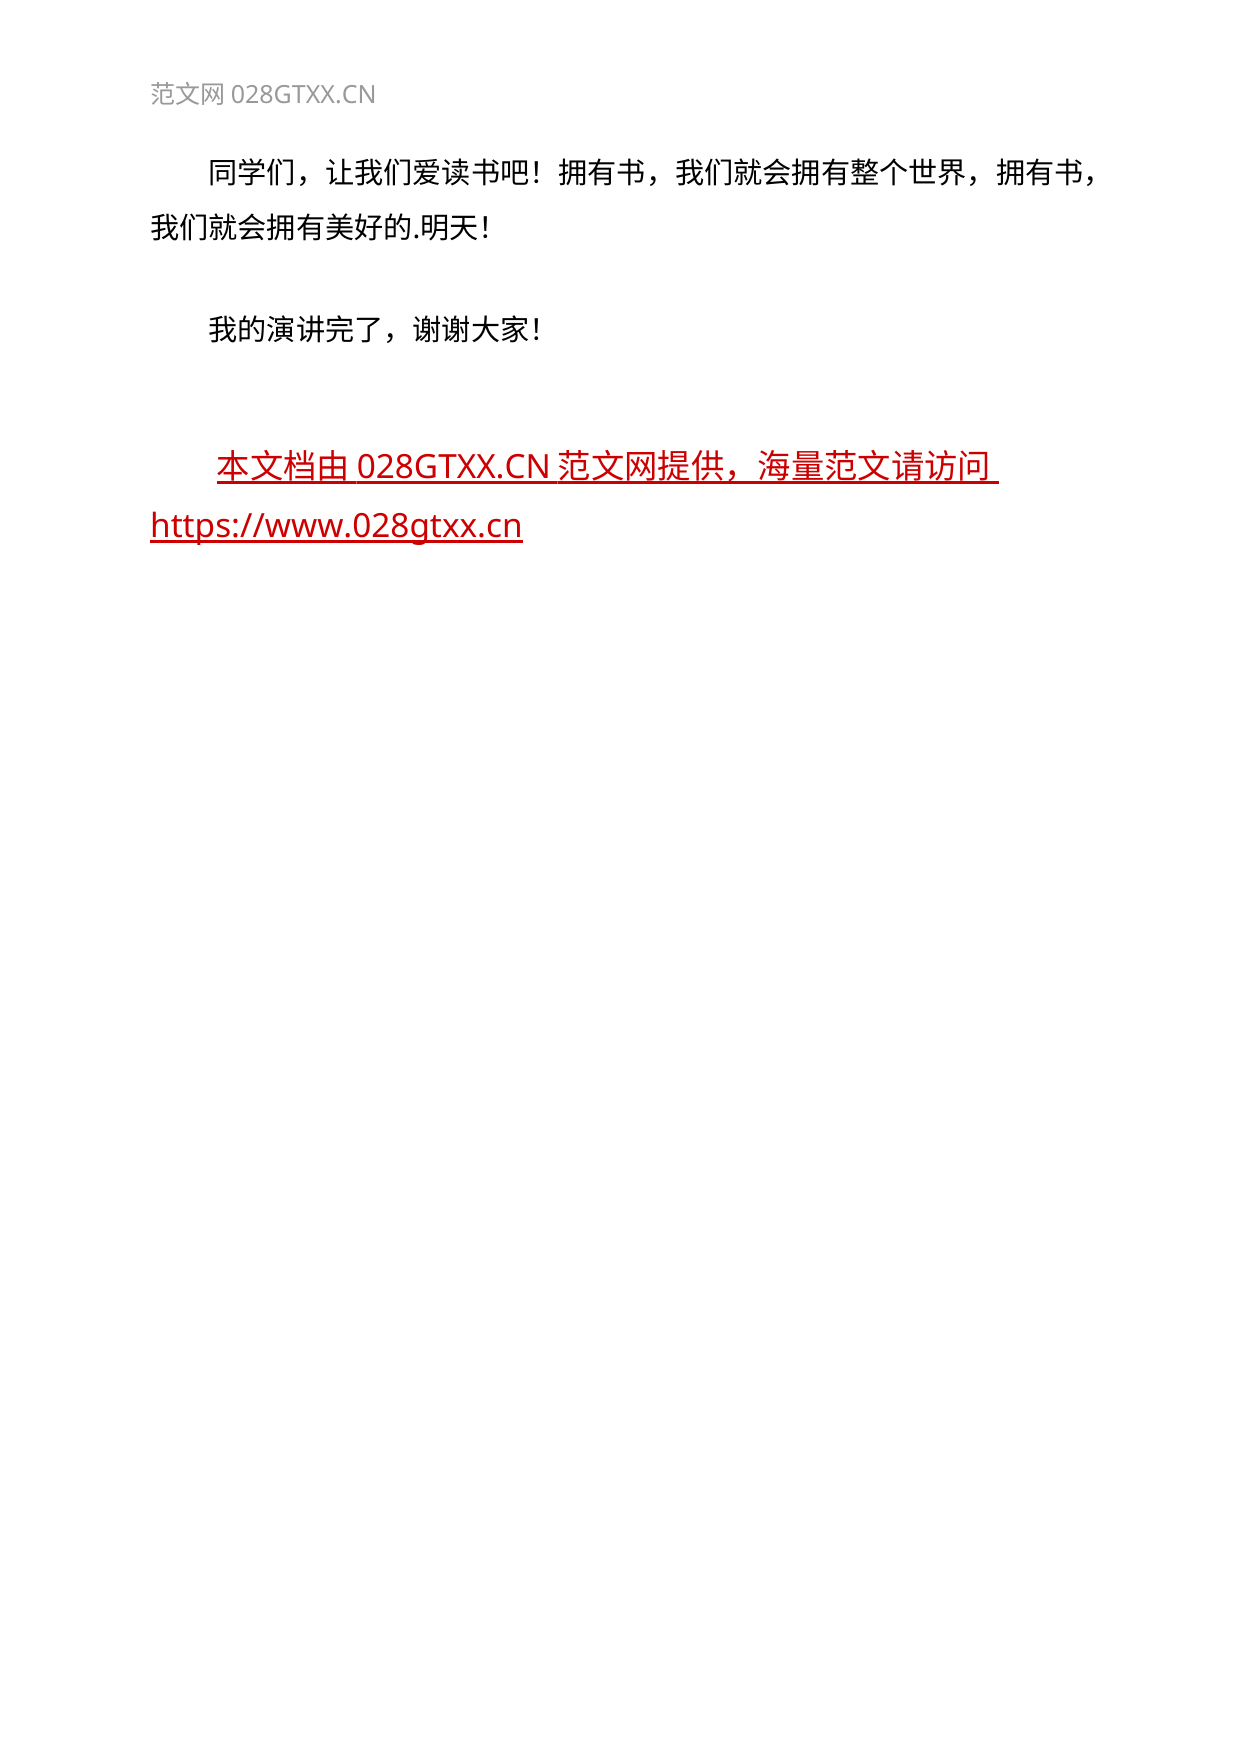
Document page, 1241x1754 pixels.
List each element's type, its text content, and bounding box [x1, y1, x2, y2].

text 同学们，让我们爱读书吧！拥有书，我们就会拥有整个世界，拥有书，我们就会拥有美好的.明天！ [150, 150, 1090, 247]
text 本文档由028GTXX.CN范文网提供，海量范文请访问 https://www.028gtxx.cn [150, 440, 1090, 547]
text 我的演讲完了，谢谢大家！ [150, 307, 1090, 349]
